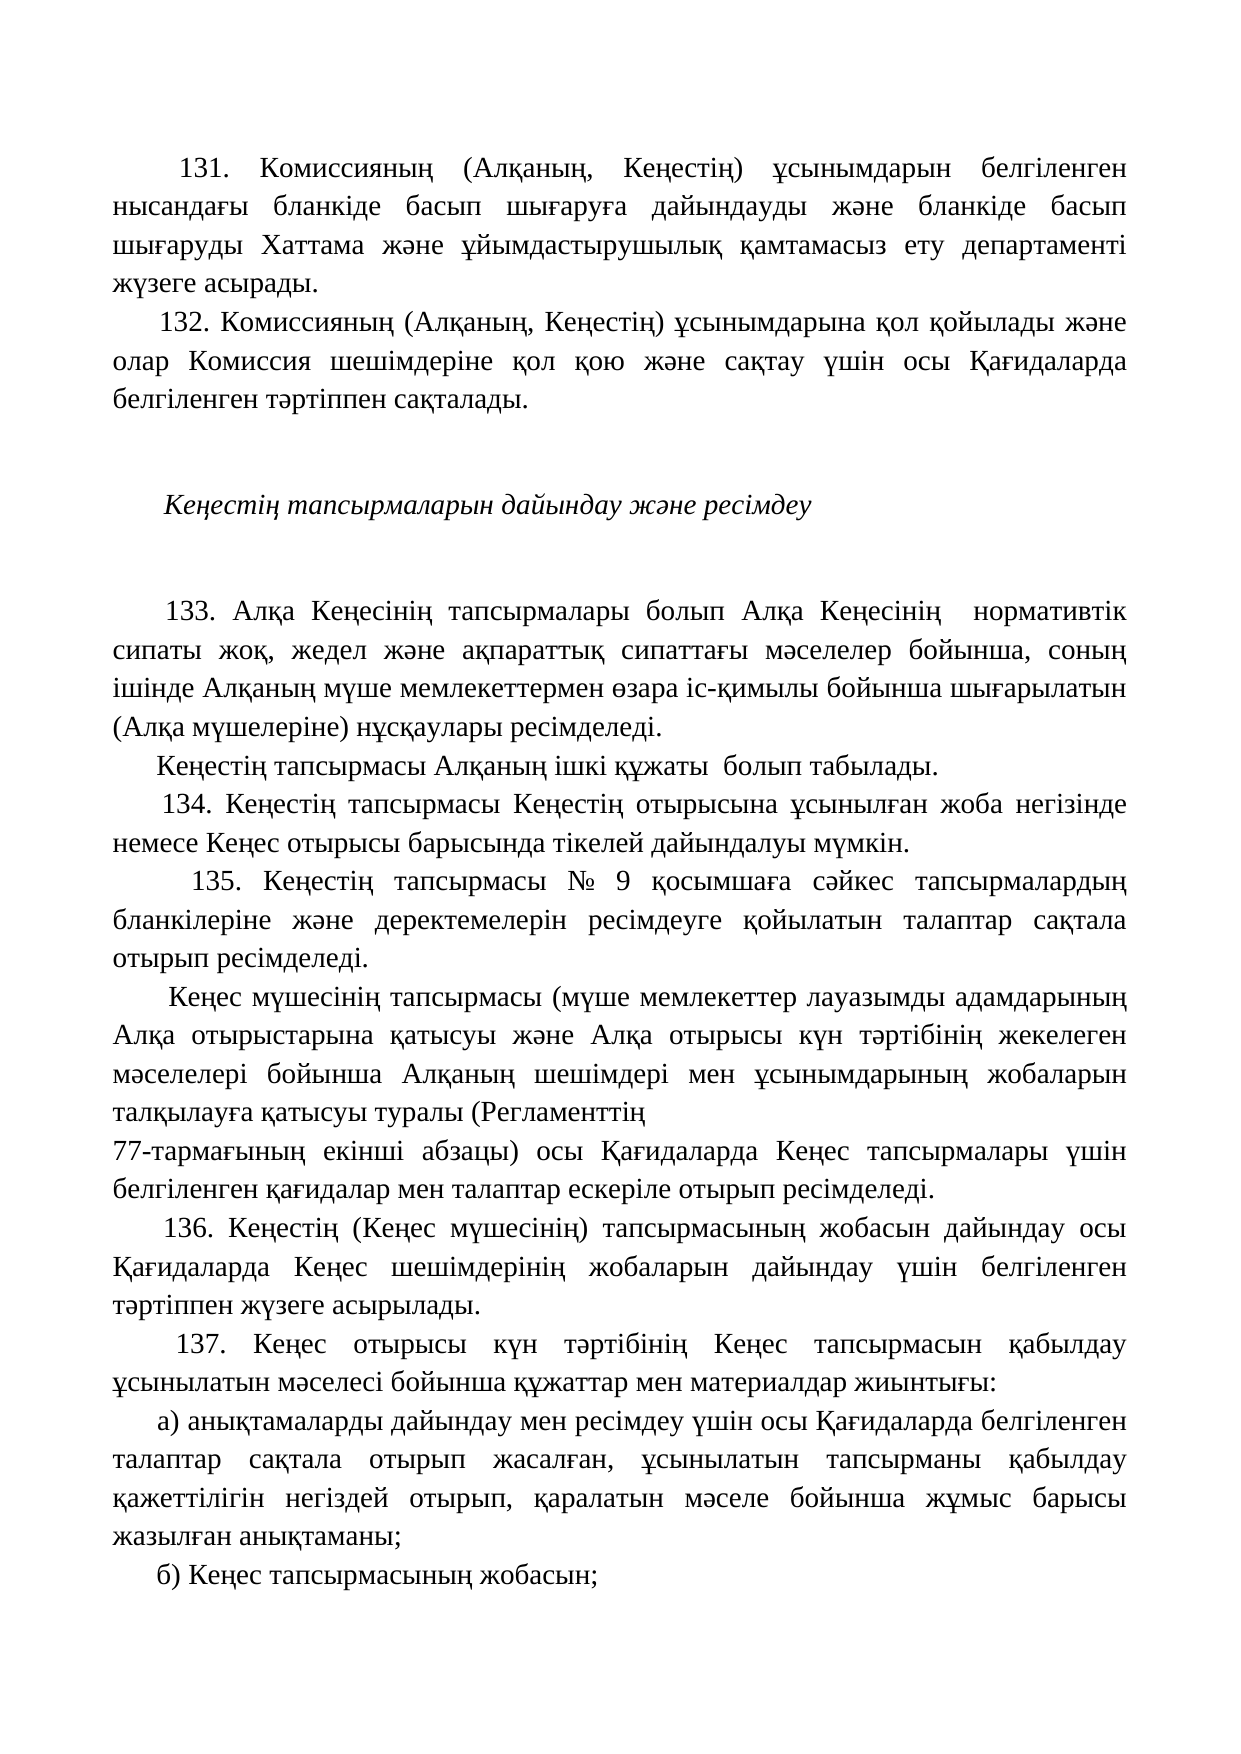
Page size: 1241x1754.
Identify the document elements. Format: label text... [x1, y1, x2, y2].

text 133. Алқа Кеңесінің тапсырмалары болып Алқа Кеңесінің нормативтік сипаты жоқ, жедел және ақпараттық сипаттағы мәселелер бойынша, соның ішінде Алқаның мүше мемлекеттермен өзара іс-қимылы бойынша шығарылатын (Алқа мүшелеріне) нұсқаулары ресімделеді. [112, 593, 1128, 743]
text 136. Кеңестің (Кеңес мүшесінің) тапсырмасының жобасын дайындау осы Қағидаларда Кеңес шешімдерінің жобаларын дайындау үшін белгіленген тәртіппен жүзеге асырылады. [112, 1210, 1128, 1321]
text Кеңестің тапсырмасы Алқаның ішкі құжаты болып табылады. [112, 748, 1128, 781]
text 77-тармағының екінші абзацы) осы Қағидаларда Кеңес тапсырмалары үшін белгіленген қағидалар мен талаптар ескеріле отырып ресімделеді. [112, 1133, 1128, 1205]
text б) Кеңес тапсырмасының жобасын; [112, 1557, 1128, 1591]
text 131. Комиссияның (Алқаның, Кеңестің) ұсынымдарын белгіленген нысандағы бланкіде басып шығаруға дайындауды және бланкіде басып шығаруды Хаттама және ұйымдастырушылық қамтамасыз ету департаменті жүзеге асырады. [112, 150, 1128, 299]
text 135. Кеңестің тапсырмасы № 9 қосымшаға сәйкес тапсырмалардың бланкілеріне және деректемелерін ресімдеуге қойылатын талаптар сақтала отырып ресімделеді. [112, 863, 1128, 974]
text 132. Комиссияның (Алқаның, Кеңестің) ұсынымдарына қол қойылады және олар Комиссия шешімдеріне қол қою және сақтау үшін осы Қағидаларда белгіленген тәртіппен сақталады. [112, 304, 1128, 415]
text Кеңестің тапсырмаларын дайындау және ресімдеу [112, 487, 1128, 521]
text 137. Кеңес отырысы күн тәртібінің Кеңес тапсырмасын қабылдау ұсынылатын мәселесі бойынша құжаттар мен материалдар жиынтығы: [112, 1326, 1128, 1398]
text а) анықтамаларды дайындау мен ресімдеу үшін осы Қағидаларда белгіленген талаптар сақтала отырып жасалған, ұсынылатын тапсырманы қабылдау қажеттілігін негіздей отырып, қаралатын мәселе бойынша жұмыс барысы жазылған анықтаманы; [112, 1403, 1128, 1552]
text Кеңес мүшесінің тапсырмасы (мүше мемлекеттер лауазымды адамдарының Алқа отырыстарына қатысуы және Алқа отырысы күн тәртібінің жекелеген мәселелері бойынша Алқаның шешімдері мен ұсынымдарының жобаларын талқылауға қатысуы туралы (Регламенттің [112, 979, 1128, 1128]
text 134. Кеңестің тапсырмасы Кеңестің отырысына ұсынылған жоба негізінде немесе Кеңес отырысы барысында тікелей дайындалуы мүмкін. [112, 786, 1128, 858]
